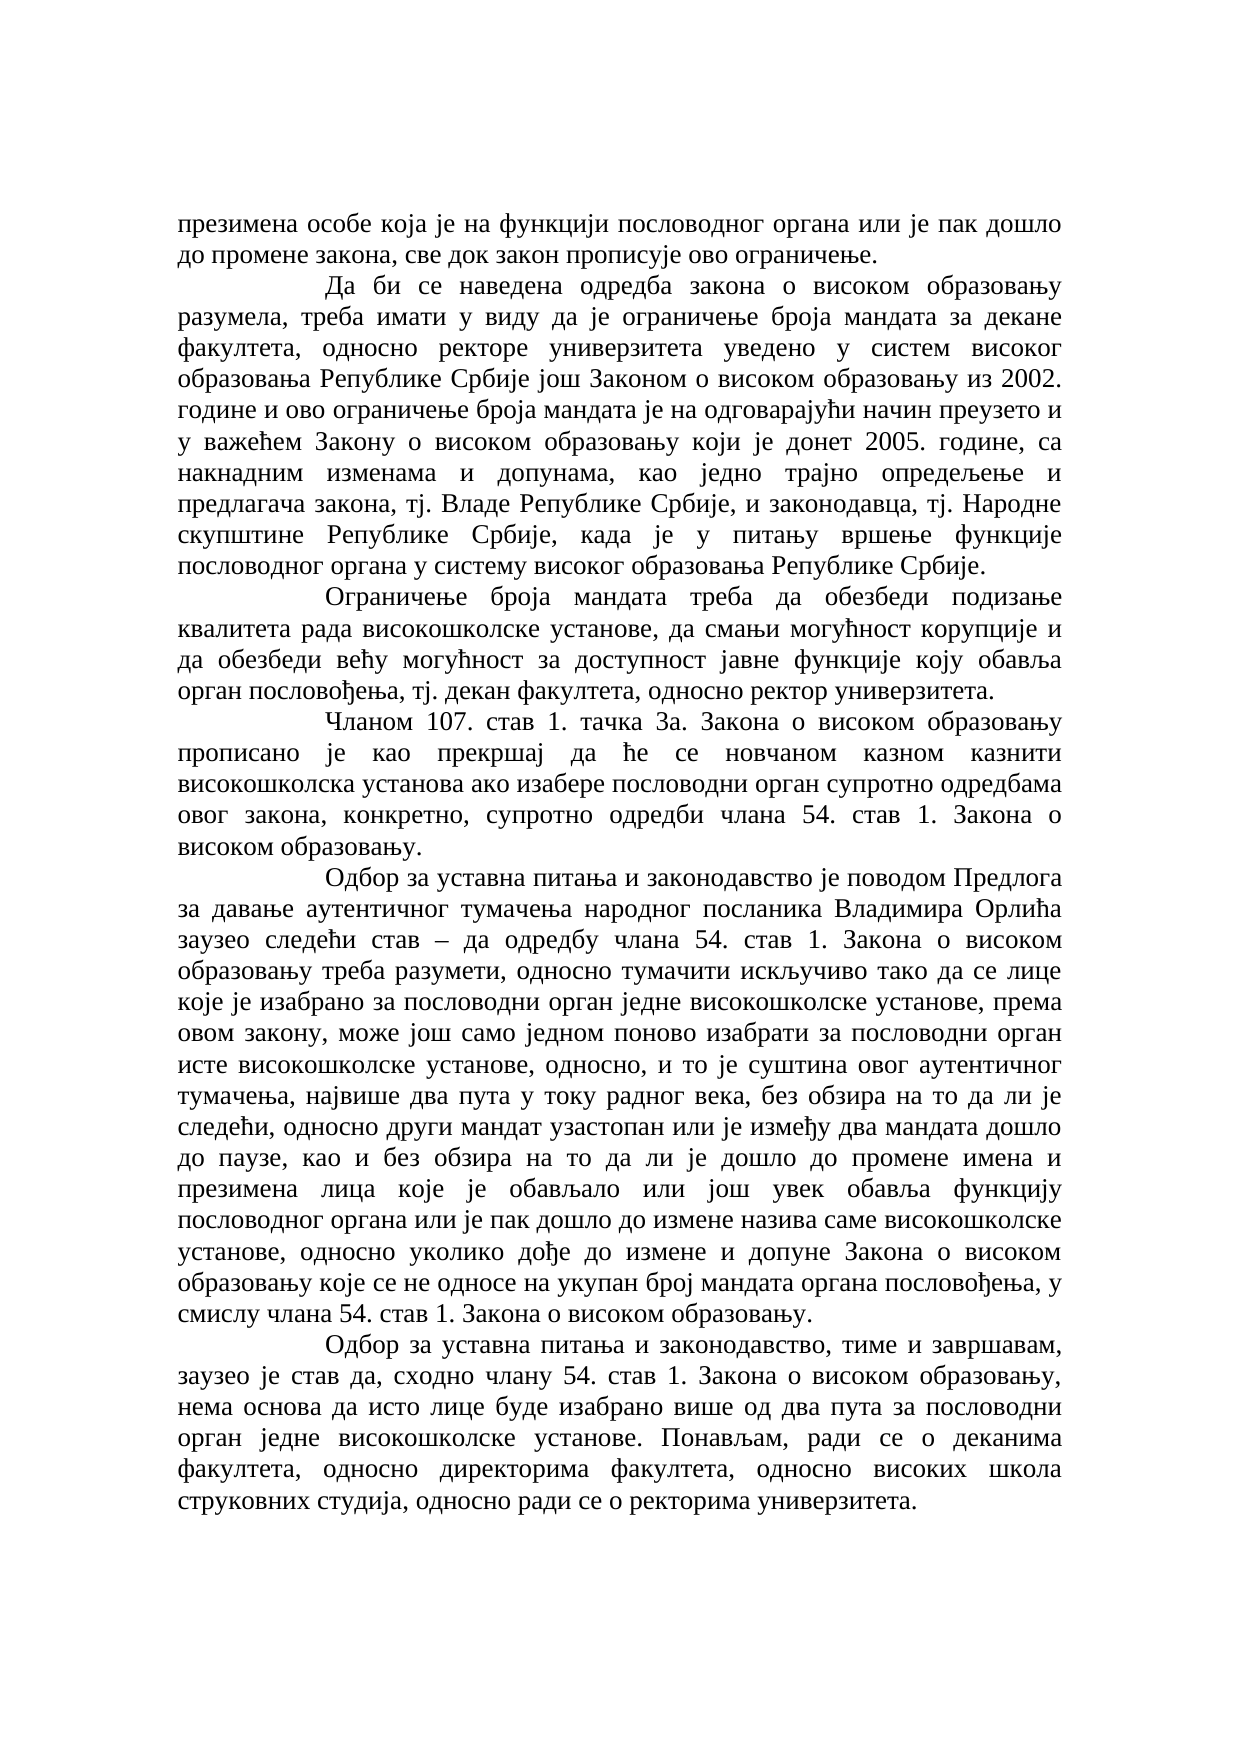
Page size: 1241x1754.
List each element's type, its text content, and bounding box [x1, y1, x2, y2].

text Одбор за уставна питања и законодавство је поводом Предлога за давање аутентичног тумачења народног посланика Владимира Орлића заузео следећи став – да одредбу члана 54. став 1. Закона о високом образовању треба разумети, односно тумачити искључиво тако да се лице које је изабрано за пословодни орган једне високошколске установе, према овом закону, може још само једном поново изабрати за пословодни орган исте високошколске установе, односно, и то је суштина овог аутентичног тумачења, највише два пута у току радног века, без обзира на то да ли је следећи, односно други мандат узастопан или је између два мандата дошло до паузе, као и без обзира на то да ли је дошло до промене имена и презимена лица које је обављало или још увек обавља функцију пословодног органа или је пак дошло до измене назива саме високошколске установе, односно уколико дође до измене и допуне Закона о високом образовању које се не односе на укупан број мандата органа пословођења, у смислу члана 54. став 1. Закона о високом образовању. [177, 861, 1063, 1328]
text Одбор за уставна питања и законодавство, тиме и завршавам, заузео је став да, сходно члану 54. став 1. Закона о високом образовању, нема основа да исто лице буде изабрано више од два пута за пословодни орган једне високошколске установе. Понављам, ради се о деканима факултета, односно директорима факултета, односно високих школа струковних студија, односно ради се о ректорима универзитета. [177, 1328, 1063, 1515]
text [177, 207, 1063, 269]
text Да би се наведена одредба закона о високом образовању разумела, треба имати у виду да је ограничење броја мандата за декане факултета, односно ректоре универзитета уведено у систем високог образовања Републике Србије још Законом о високом образовању из 2002. године и ово ограничење броја мандата је на одговарајући начин преузето и у важећем Закону о високом образовању који је донет 2005. године, са накнадним изменама и допунама, као једно трајно опредељење и предлагача закона, тј. Владе Републике Србије, и законодавца, тј. Народне скупштине Републике Србије, када је у питању вршење функције пословодног органа у систему високог образовања Републике Србије. [177, 269, 1063, 581]
text Ограничење броја мандата треба да обезбеди подизање квалитета рада високошколске установе, да смањи могућност корупције и да обезбеди већу могућност за доступност јавне функције коју обавља орган пословођења, тј. декан факултета, односно ректор универзитета. [177, 581, 1063, 705]
text Чланом 107. став 1. тачка 3а. Закона о високом образовању прописано је као прекршај да ће се новчаном казном казнити високошколска установа ако изабере пословодни орган супротно одредбама овог закона, конкретно, супротно одредби члана 54. став 1. Закона о високом образовању. [177, 705, 1063, 861]
